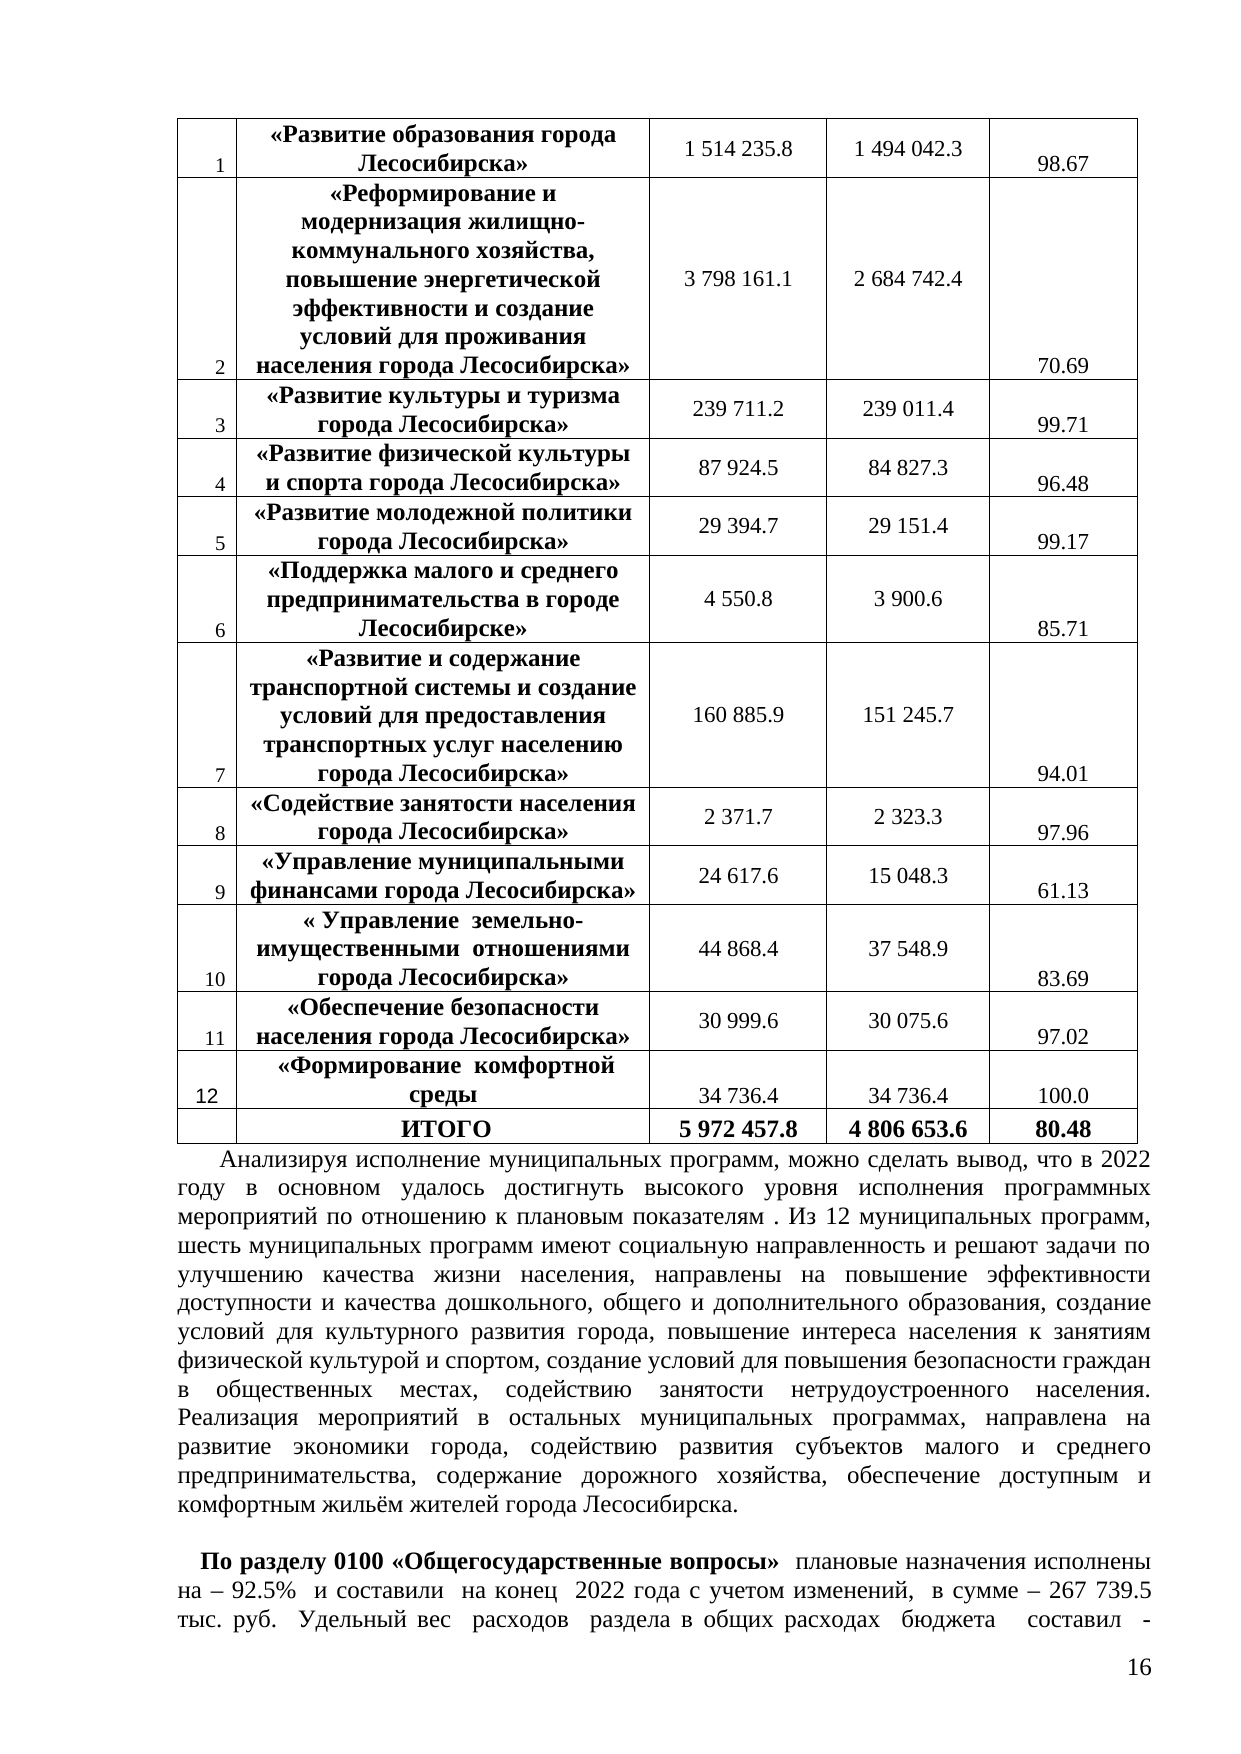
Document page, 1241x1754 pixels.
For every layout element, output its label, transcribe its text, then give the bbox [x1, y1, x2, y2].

table_cell 2 323.3 [827, 788, 989, 845]
table_cell 4 [178, 439, 236, 496]
table_cell 100.0 [990, 1051, 1137, 1108]
table_cell 98.67 [990, 119, 1137, 177]
table_cell [178, 1109, 236, 1143]
table_cell 11 [178, 992, 236, 1049]
table_cell «Управление муниципальными финансами города Лесосибирска» [237, 846, 649, 904]
table_cell 70.69 [990, 178, 1137, 379]
table_cell «Содействие занятости населения города Лесосибирска» [237, 788, 649, 845]
table_cell «Развитие культуры и туризма города Лесосибирска» [237, 380, 649, 437]
table_cell 29 394.7 [650, 497, 826, 554]
table_cell 5 [178, 497, 236, 554]
table_cell 37 548.9 [827, 905, 989, 991]
table_cell 7 [178, 643, 236, 787]
table_cell 99.71 [990, 380, 1137, 437]
table_cell 15 048.3 [827, 846, 989, 904]
table_cell 239 011.4 [827, 380, 989, 437]
table_cell 99.17 [990, 497, 1137, 554]
table_cell 83.69 [990, 905, 1137, 991]
table_cell 85.71 [990, 556, 1137, 642]
table_cell 8 [178, 788, 236, 845]
table_cell 30 999.6 [650, 992, 826, 1049]
table_cell 29 151.4 [827, 497, 989, 554]
table_cell 239 711.2 [650, 380, 826, 437]
table_cell 9 [178, 846, 236, 904]
table_cell «Развитие физической культуры и спорта города Лесосибирска» [237, 439, 649, 496]
table_cell 3 [178, 380, 236, 437]
table_cell 1 494 042.3 [827, 119, 989, 177]
table_cell ИТОГО [237, 1109, 649, 1143]
table_cell « Управление земельно-имущественными отношениями города Лесосибирска» [237, 905, 649, 991]
text Анализируя исполнение муниципальных программ, можно сделать вывод, что в 2022 году в основном удалось достигнуть высокого уровня исполнения программных мероприятий по отношению к плановым показателям . Из 12 муниципальных программ, шесть муниципальных программ имеют социальную направленность и решают задачи по улучшению качества жизни населения, направлены на повышение эффективности доступности и качества дошкольного, общего и дополнительного образования, создание условий для культурного развития города, повышение интереса населения к занятиям физической культурой и спортом, создание условий для повышения безопасности граждан в общественных местах, содействию занятости нетрудоустроенного населения. Реализация мероприятий в остальных муниципальных программах, направлена на развитие экономики города, содействию развития субъектов малого и среднего предпринимательства, содержание дорожного хозяйства, обеспечение доступным и комфортным жильём жителей города Лесосибирска. [177, 1144, 1152, 1517]
table_cell 4 550.8 [650, 556, 826, 642]
table_cell 30 075.6 [827, 992, 989, 1049]
table_cell 80.48 [990, 1109, 1137, 1143]
table_cell 34 736.4 [827, 1051, 989, 1108]
table_cell 10 [178, 905, 236, 991]
table_cell 97.96 [990, 788, 1137, 845]
table_cell 2 371.7 [650, 788, 826, 845]
table_cell 61.13 [990, 846, 1137, 904]
table_cell 1 [178, 119, 236, 177]
table_cell «Обеспечение безопасности населения города Лесосибирска» [237, 992, 649, 1049]
table_cell 3 900.6 [827, 556, 989, 642]
table_cell 97.02 [990, 992, 1137, 1049]
table_cell «Развитие образования города Лесосибирска» [237, 119, 649, 177]
table_cell «Развитие и содержание транспортной системы и создание условий для предоставления транспортных услуг населению города Лесосибирска» [237, 643, 649, 787]
table_cell 84 827.3 [827, 439, 989, 496]
table_cell 24 617.6 [650, 846, 826, 904]
table_cell 94.01 [990, 643, 1137, 787]
table_cell «Поддержка малого и среднего предпринимательства в городе Лесосибирске» [237, 556, 649, 642]
table_cell 87 924.5 [650, 439, 826, 496]
table_cell 12 [178, 1051, 236, 1108]
table_cell «Реформирование и модернизация жилищно-коммунального хозяйства, повышение энергетической эффективности и создание условий для проживания населения города Лесосибирска» [237, 178, 649, 379]
table_cell 96.48 [990, 439, 1137, 496]
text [177, 1546, 1152, 1632]
table_cell 2 [178, 178, 236, 379]
table_cell 6 [178, 556, 236, 642]
table_cell «Развитие молодежной политики города Лесосибирска» [237, 497, 649, 554]
table_cell 44 868.4 [650, 905, 826, 991]
table_cell 3 798 161.1 [650, 178, 826, 379]
table_cell 4 806 653.6 [827, 1109, 989, 1143]
table_cell 151 245.7 [827, 643, 989, 787]
table_cell 2 684 742.4 [827, 178, 989, 379]
table_cell 5 972 457.8 [650, 1109, 826, 1143]
table_cell 1 514 235.8 [650, 119, 826, 177]
table_cell 160 885.9 [650, 643, 826, 787]
table_cell 34 736.4 [650, 1051, 826, 1108]
table_cell «Формирование комфортной среды [237, 1051, 649, 1108]
